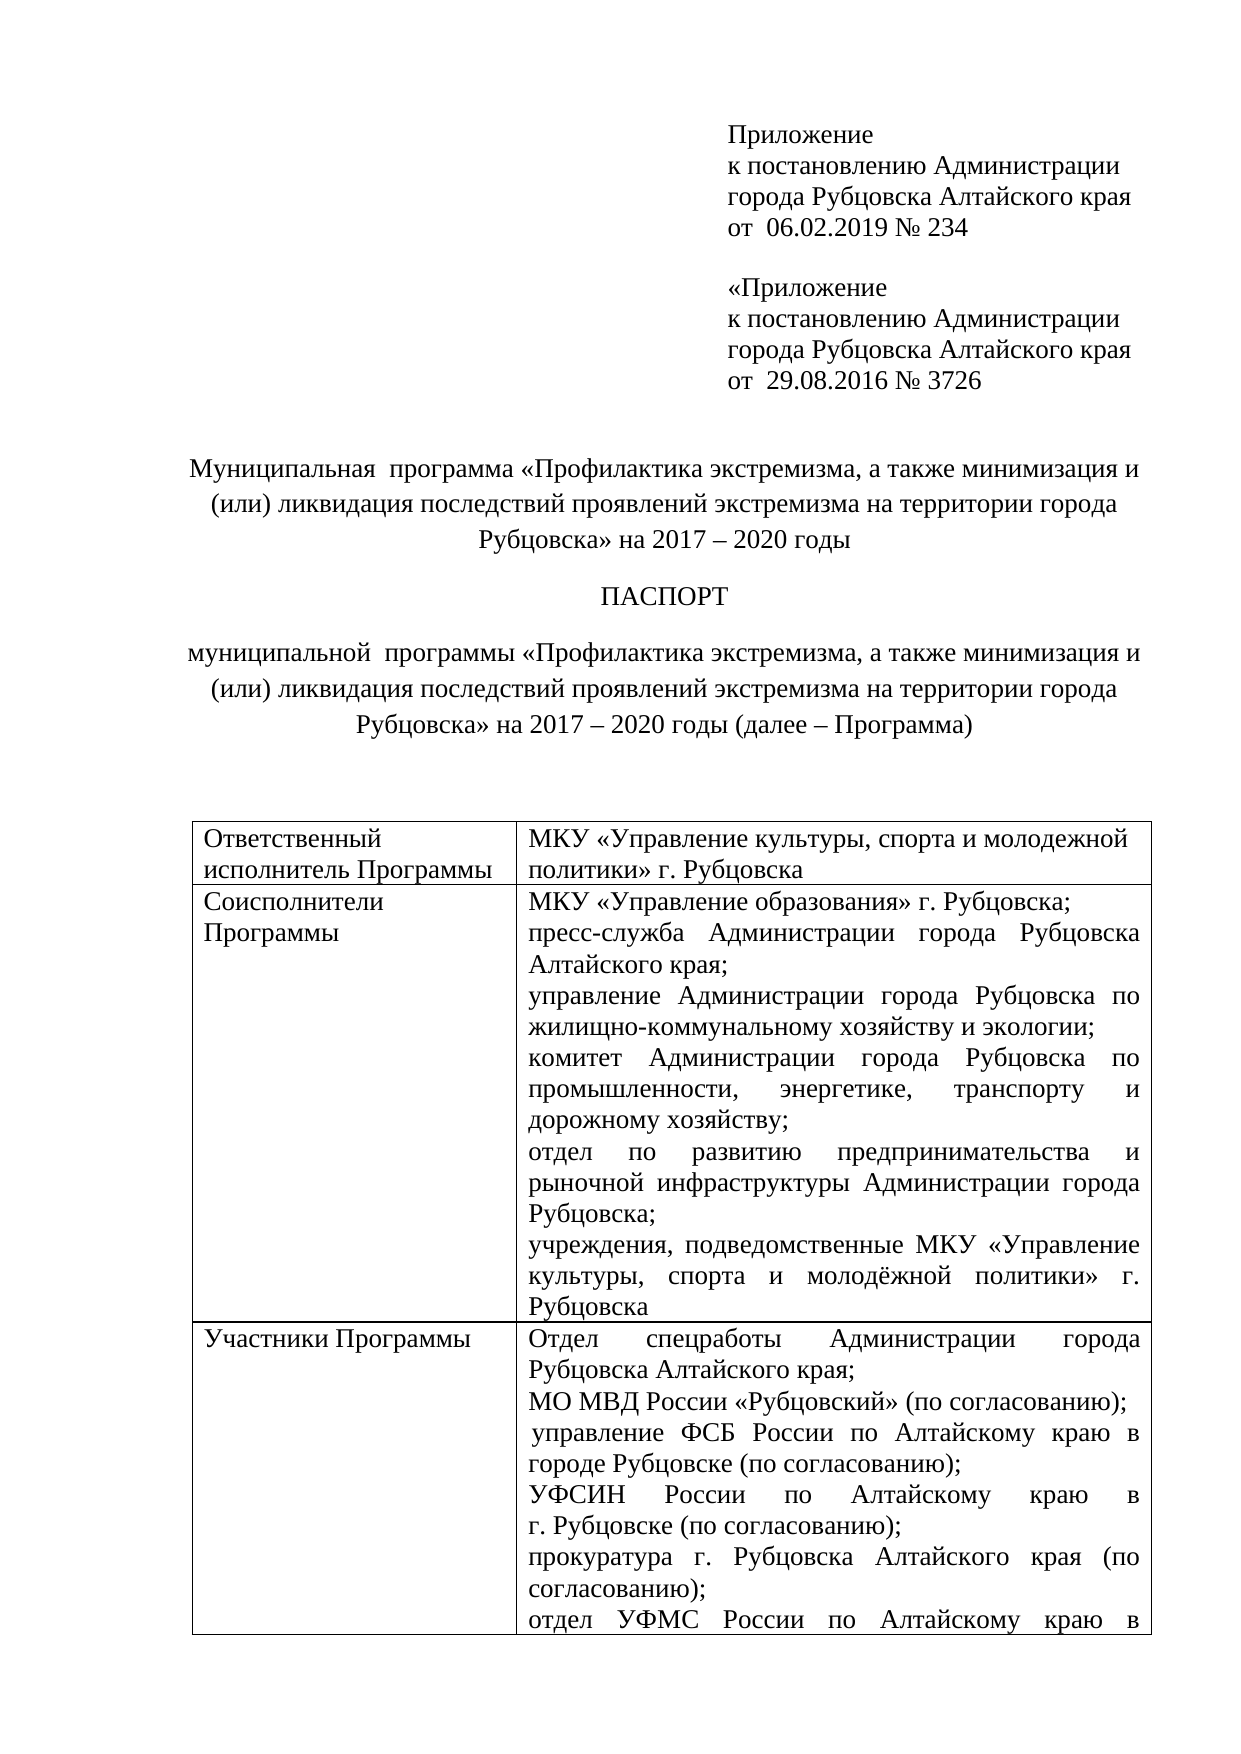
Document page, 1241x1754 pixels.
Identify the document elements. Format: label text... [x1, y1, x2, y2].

text от 06.02.2019 № 234 [727, 212, 1152, 243]
text к постановлению Администрации [727, 302, 1152, 333]
table_header МКУ «Управление культуры, спорта и молодежной политики» г. Рубцовска [517, 822, 1151, 884]
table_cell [517, 1323, 1151, 1634]
table_cell Участники Программы [193, 1323, 516, 1634]
table_cell Соисполнители Программы [193, 885, 516, 1321]
text Муниципальная программа «Профилактика экстремизма, а также минимизация и (или) ликвидация последствий проявлений экстремизма на территории города Рубцовска» на 2017 – 2020 годы [177, 452, 1152, 554]
text муниципальной программы «Профилактика экстремизма, а также минимизация и (или) ликвидация последствий проявлений экстремизма на территории города Рубцовска» на 2017 – 2020 годы (далее – Программа) [177, 636, 1152, 739]
text ПАСПОРТ [177, 580, 1152, 611]
table_cell МКУ «Управление образования» г. Рубцовска; пресс-служба Администрации города Рубцовска Алтайского края; управление Администрации города Рубцовска по жилищно-коммунальному хозяйству и экологии; комитет Администрации города Рубцовска по промышленности, энергетике, транспорту и дорожному хозяйству; отдел по развитию предпринимательства и рыночной инфраструктуры Администрации города Рубцовска; учреждения, подведомственные МКУ «Управление культуры, спорта и молодёжной политики» г. Рубцовска [517, 885, 1151, 1321]
text от 29.08.2016 № 3726 [727, 364, 1152, 395]
text к постановлению Администрации [727, 149, 1152, 180]
table_header Ответственный исполнитель Программы [193, 822, 516, 884]
text города Рубцовска Алтайского края [727, 333, 1152, 364]
text Приложение [727, 118, 1152, 149]
text «Приложение [727, 271, 1152, 302]
text города Рубцовска Алтайского края [727, 180, 1152, 212]
